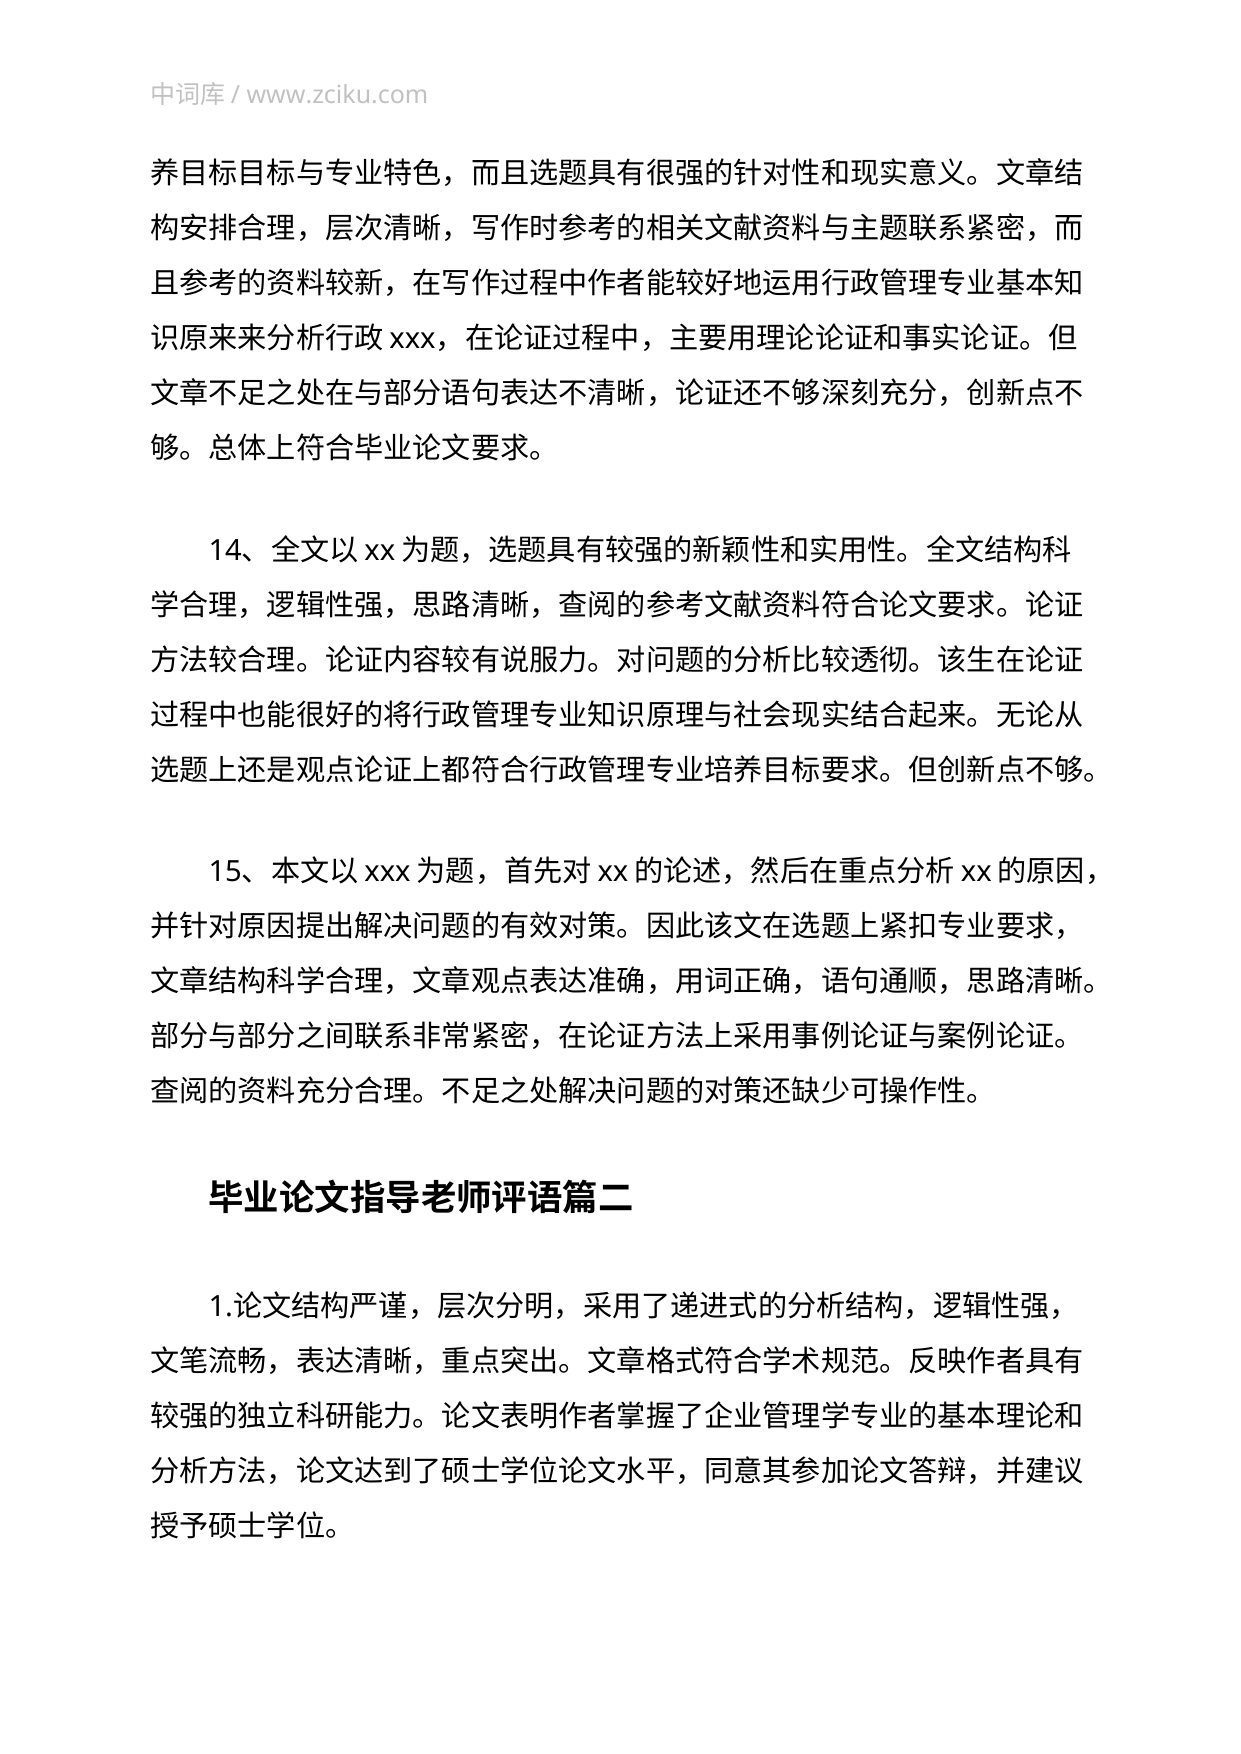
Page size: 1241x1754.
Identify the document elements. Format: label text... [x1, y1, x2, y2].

text 14、全文以xx为题，选题具有较强的新颖性和实用性。全文结构科学合理，逻辑性强，思路清晰，查阅的参考文献资料符合论文要求。论证方法较合理。论证内容较有说服力。对问题的分析比较透彻。该生在论证过程中也能很好的将行政管理专业知识原理与社会现实结合起来。无论从选题上还是观点论证上都符合行政管理专业培养目标要求。但创新点不够。 [150, 526, 1090, 788]
text 1.论文结构严谨，层次分明，采用了递进式的分析结构，逻辑性强，文笔流畅，表达清晰，重点突出。文章格式符合学术规范。反映作者具有较强的独立科研能力。论文表明作者掌握了企业管理学专业的基本理论和分析方法，论文达到了硕士学位论文水平，同意其参加论文答辩，并建议授予硕士学位。 [150, 1283, 1090, 1545]
text 15、本文以xxx为题，首先对xx的论述，然后在重点分析xx的原因，并针对原因提出解决问题的有效对策。因此该文在选题上紧扣专业要求，文章结构科学合理，文章观点表达准确，用词正确，语句通顺，思路清晰。部分与部分之间联系非常紧密，在论证方法上采用事例论证与案例论证。查阅的资料充分合理。不足之处解决问题的对策还缺少可操作性。 [150, 848, 1090, 1110]
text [150, 150, 1090, 467]
text 毕业论文指导老师评语篇二 [150, 1169, 1090, 1221]
